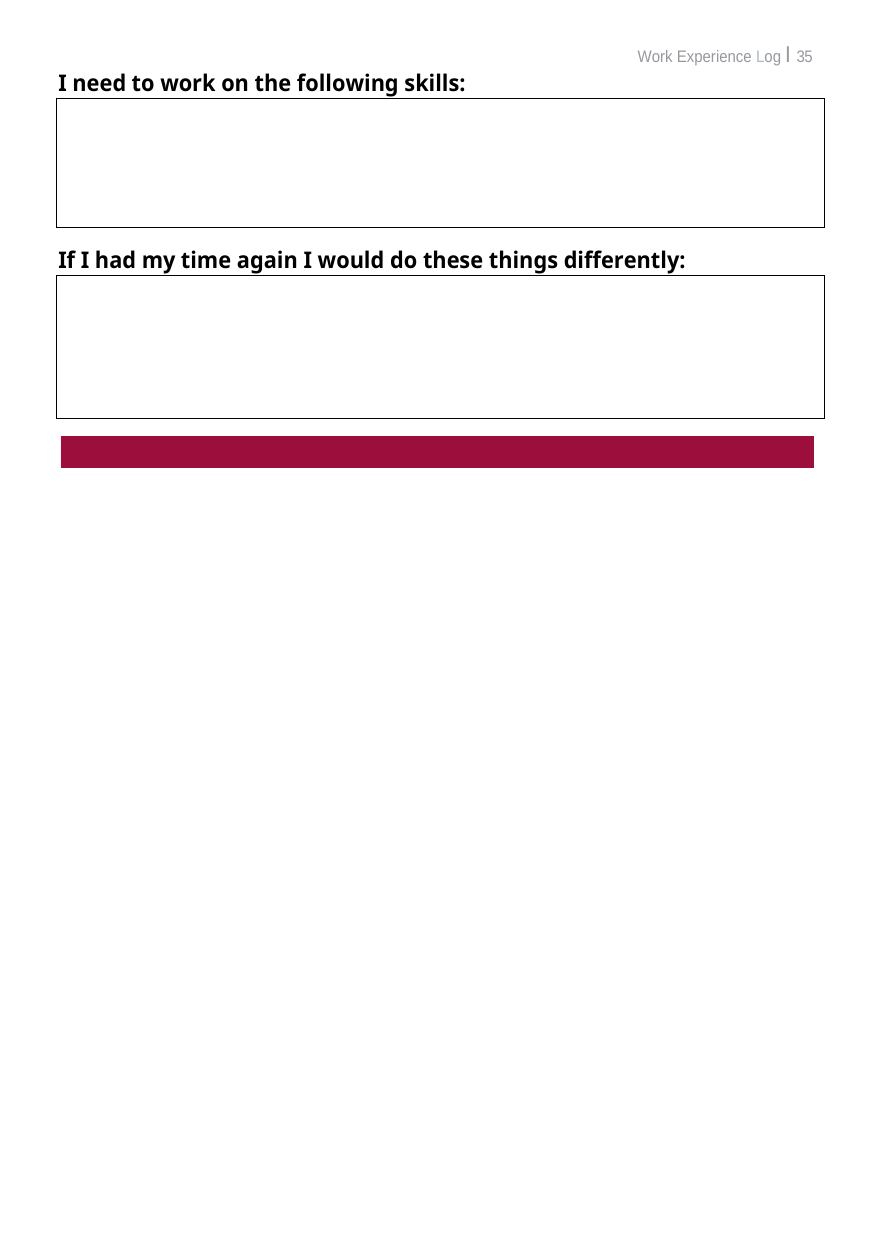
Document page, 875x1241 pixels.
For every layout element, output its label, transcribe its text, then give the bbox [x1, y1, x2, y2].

text If I had my time again I would do these things differently: [12, 244, 874, 275]
picture [60, 436, 814, 468]
table_header [57, 99, 824, 227]
table_header [57, 276, 824, 418]
text I need to work on the following skills: [12, 67, 874, 98]
